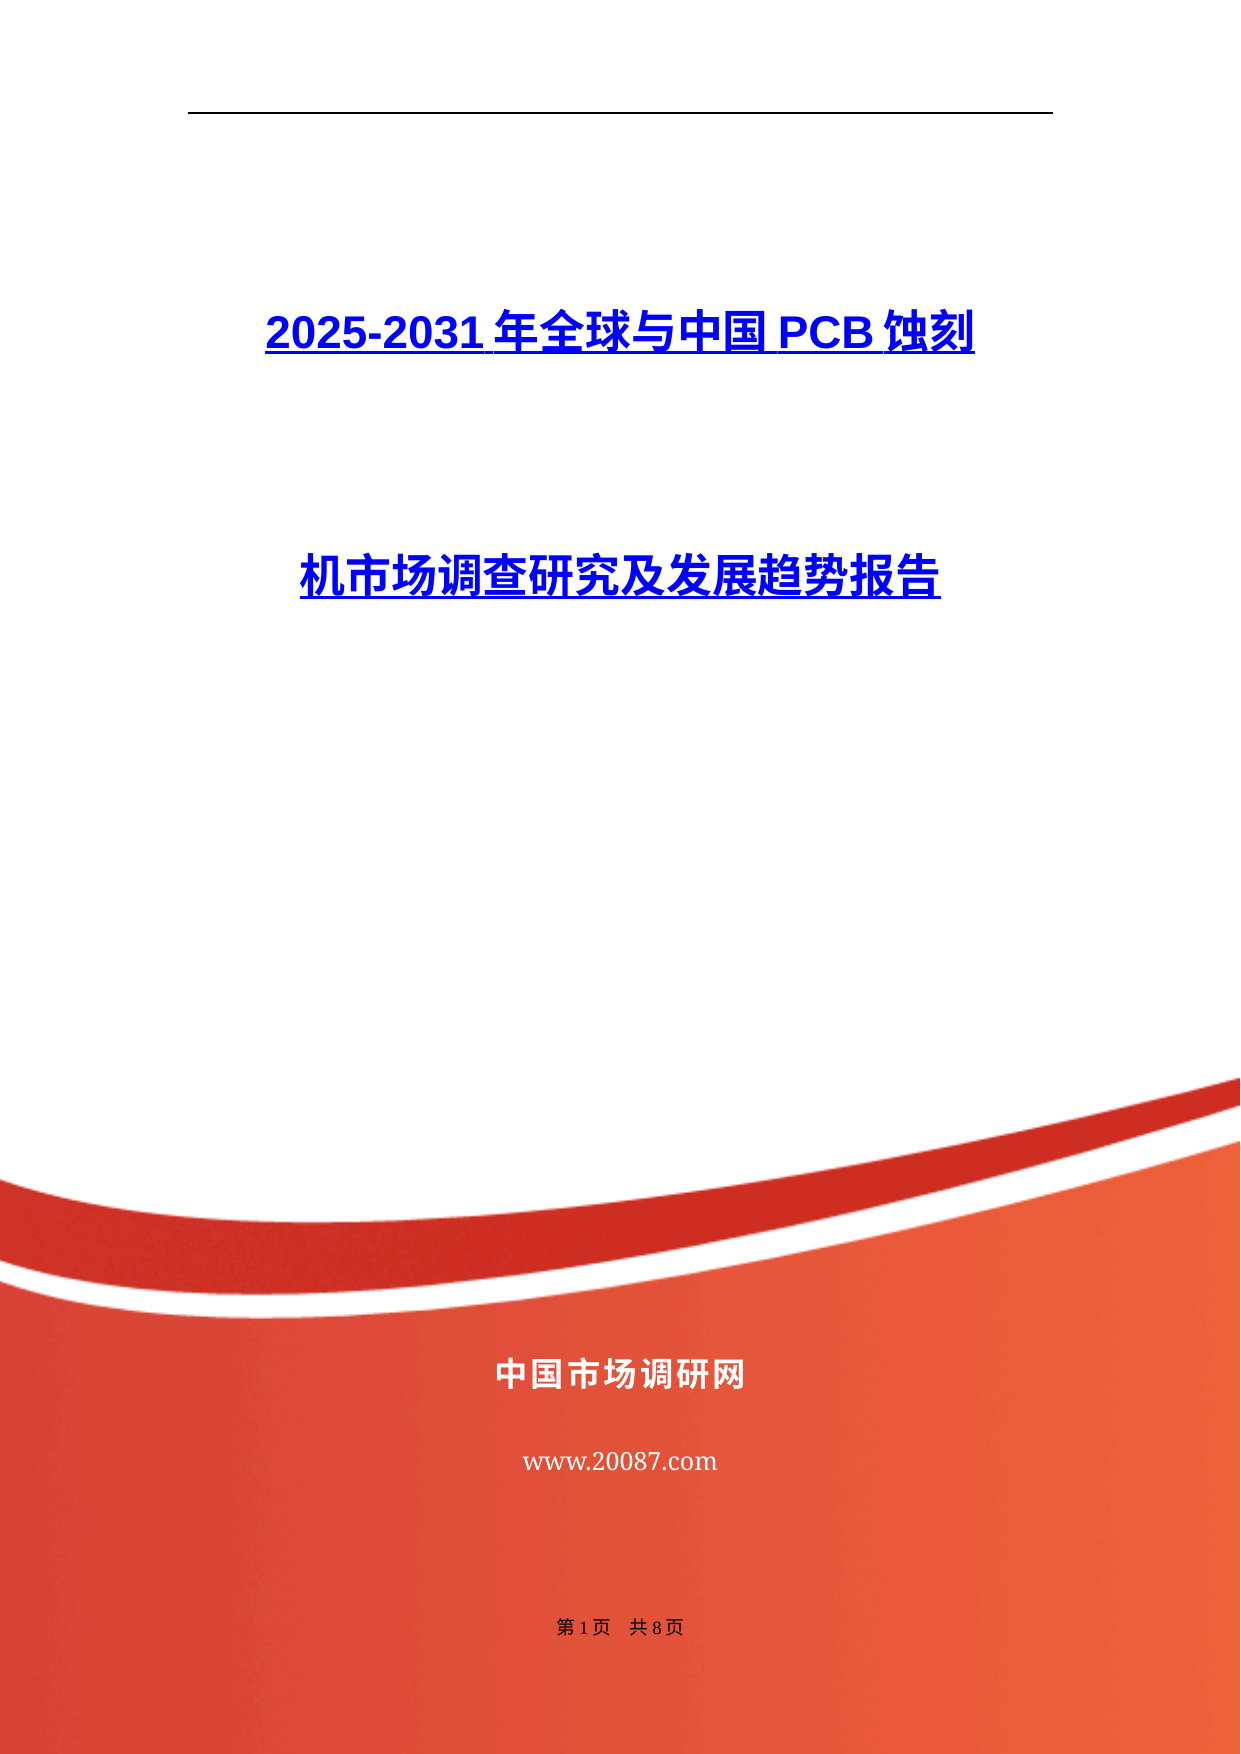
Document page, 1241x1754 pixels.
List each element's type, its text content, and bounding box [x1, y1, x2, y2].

subtitle 中国市场调研网 [187, 1339, 1053, 1404]
picture [0, 1006, 1241, 1754]
table_header 2025-2031年全球与中国PCB蚀刻机市场调查研究及发展趋势报告 [188, 207, 1053, 773]
text www.20087.com [187, 1428, 1053, 1493]
